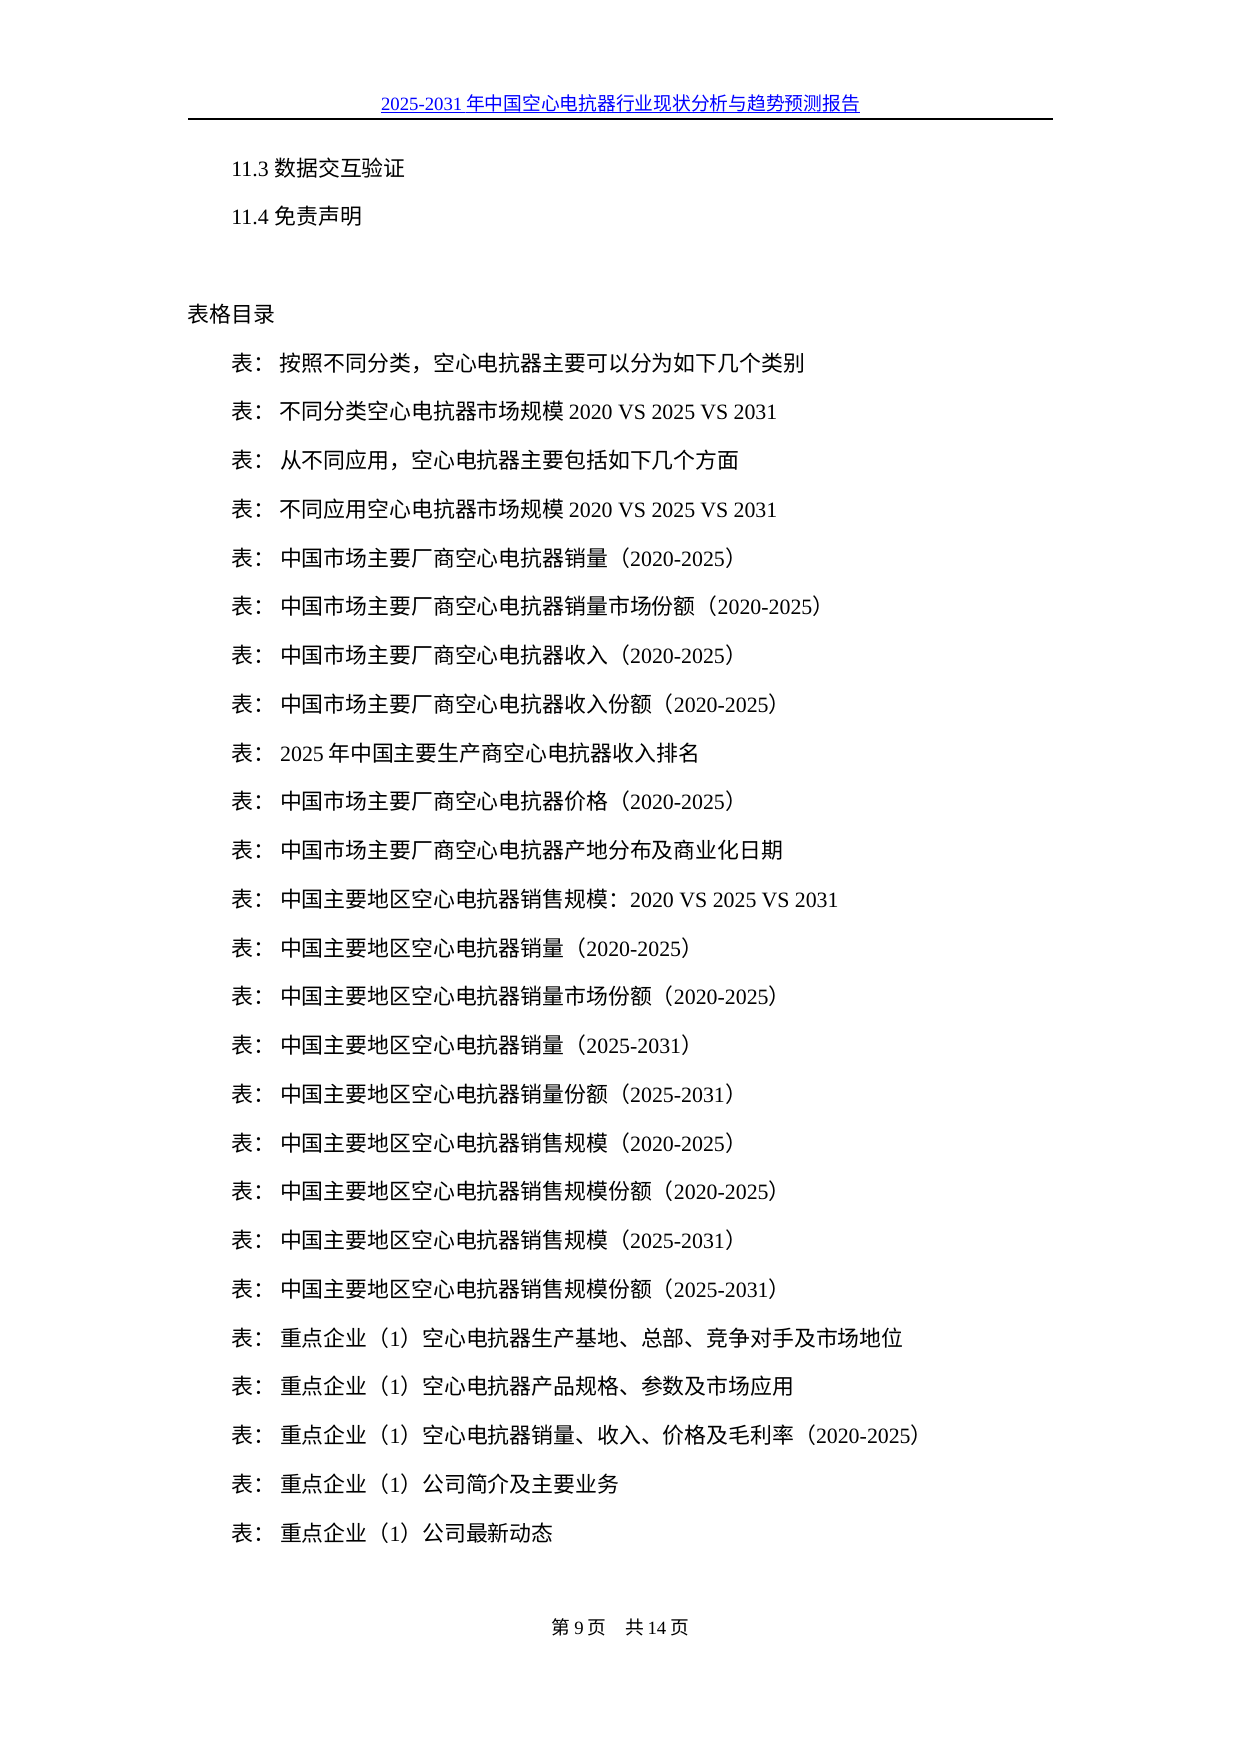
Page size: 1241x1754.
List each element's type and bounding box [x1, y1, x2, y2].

text [187, 150, 1053, 1548]
